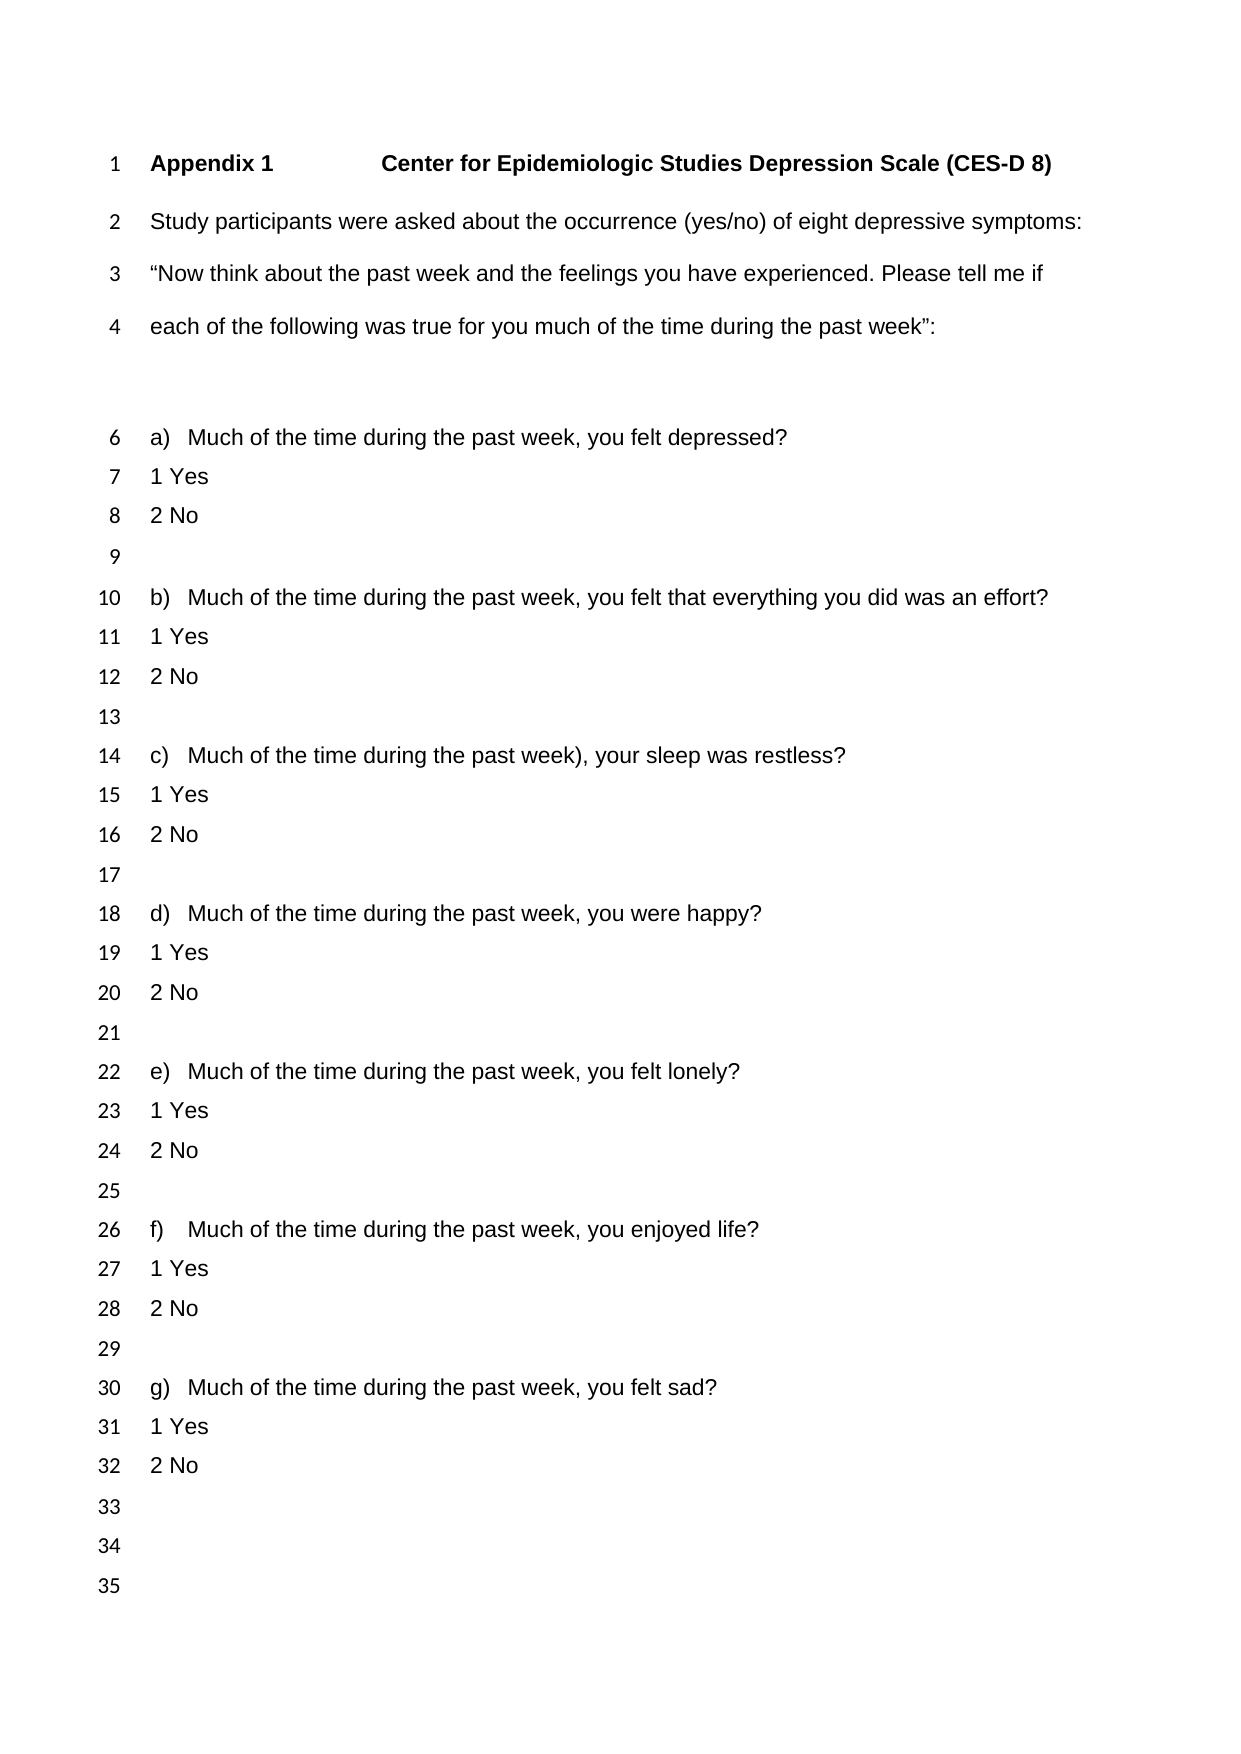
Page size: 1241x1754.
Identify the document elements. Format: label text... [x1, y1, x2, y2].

text 2 No [150, 979, 1090, 1005]
list Much of the time during the past week, you felt lonely? [150, 1058, 1090, 1084]
text Appendix 1 Center for Epidemiologic Studies Depression Scale (CES-D 8) [150, 150, 1090, 176]
list Much of the time during the past week, you were happy? [150, 900, 1090, 926]
text 1 Yes [150, 939, 1090, 966]
text 1 Yes [150, 623, 1090, 650]
text 2 No [150, 663, 1090, 689]
list Much of the time during the past week, you felt sad? [150, 1373, 1090, 1400]
text Study participants were asked about the occurrence (yes/no) of eight depressive symptoms: [150, 208, 1090, 234]
text 1 Yes [150, 463, 1090, 489]
text 2 No [150, 502, 1090, 529]
text 1 Yes [150, 781, 1090, 808]
text 1 Yes 2 No [150, 1097, 1090, 1163]
text 2 No [150, 821, 1090, 847]
list Much of the time during the past week, you felt that everything you did was an effort? [150, 584, 1090, 610]
text 1 Yes 2 No [150, 1413, 1090, 1479]
text 1 Yes 2 No [150, 1255, 1090, 1321]
list Much of the time during the past week), your sleep was restless? [150, 742, 1090, 768]
list Much of the time during the past week, you felt depressed? [150, 423, 1090, 450]
text “Now think about the past week and the feelings you have experienced. Please tell me if each of the following was true for you much of the time during the past week”: [150, 260, 1090, 395]
list Much of the time during the past week, you enjoyed life? [150, 1216, 1090, 1242]
